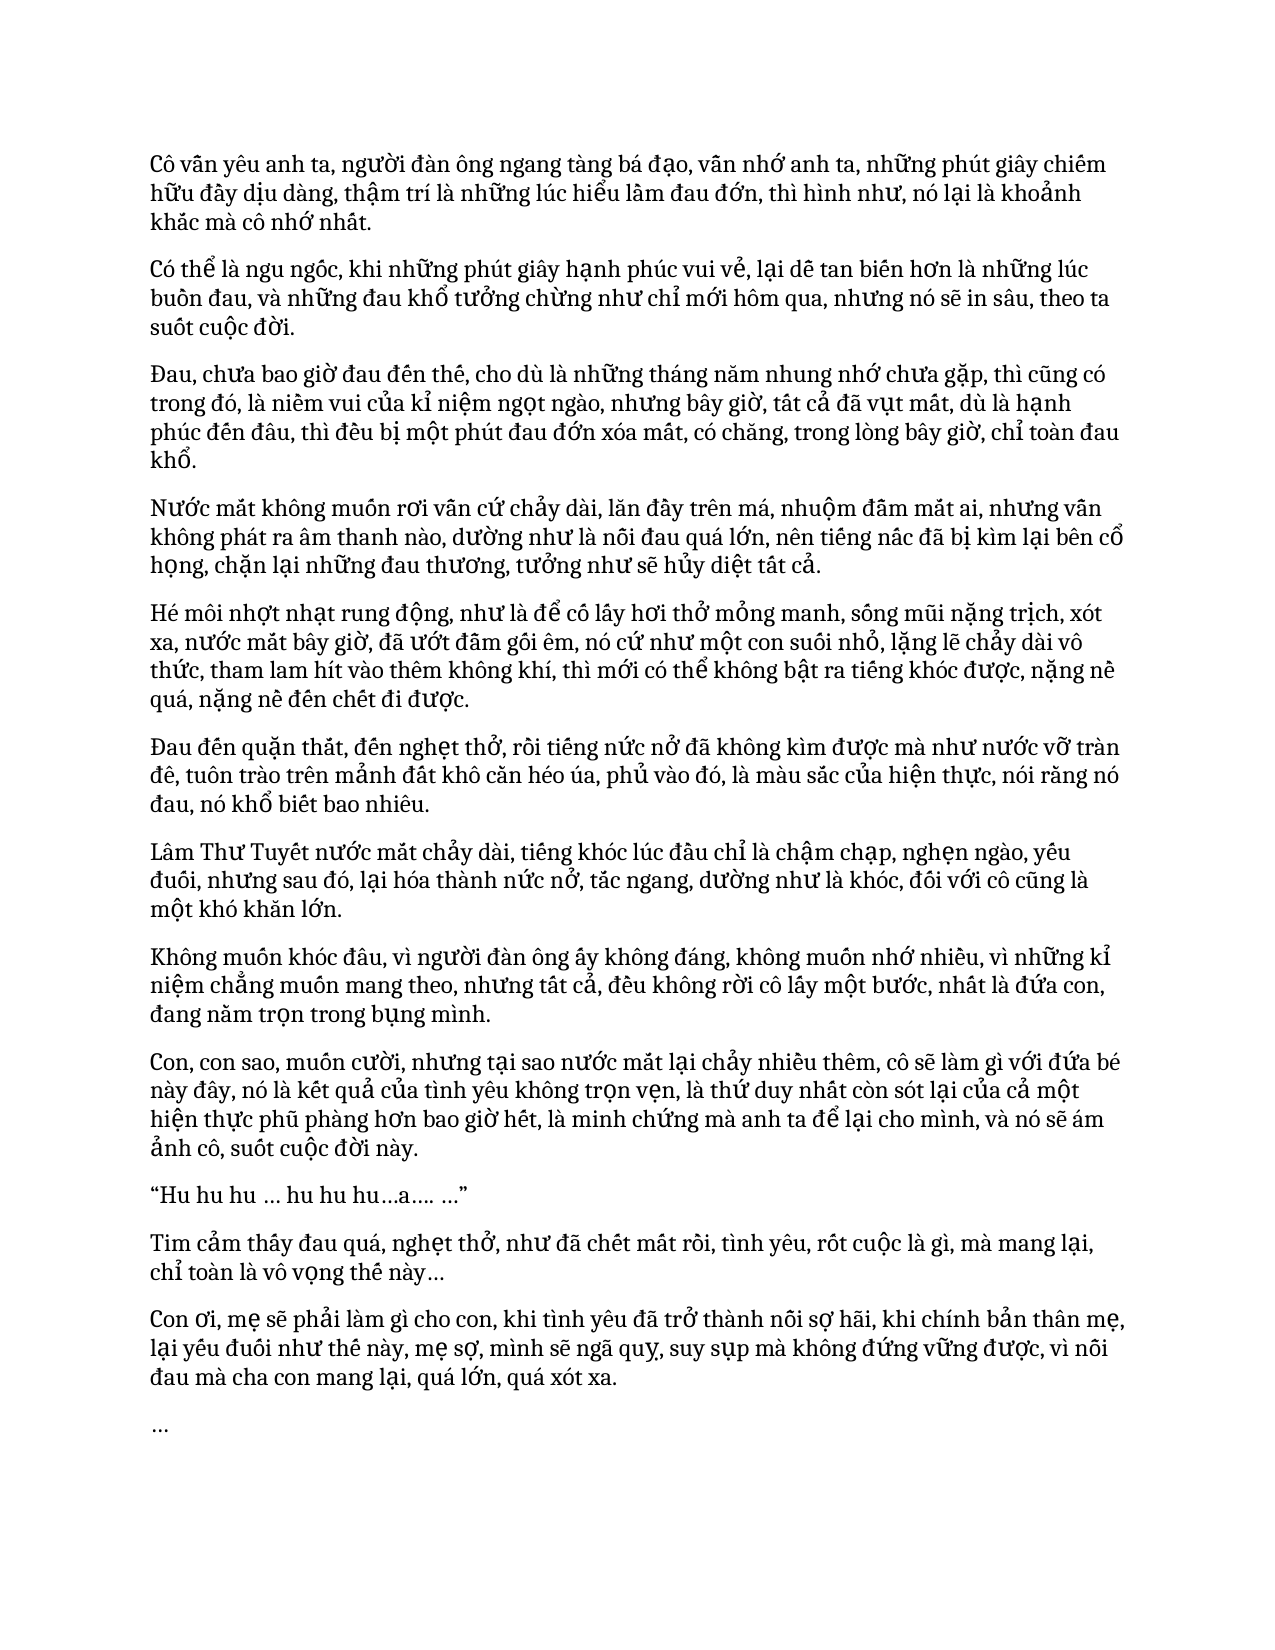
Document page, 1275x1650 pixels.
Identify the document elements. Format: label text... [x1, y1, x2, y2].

text Con ơi, mẹ sẽ phải làm gì cho con, khi tình yêu đã trở thành nỗi sợ hãi, khi chính bản thân mẹ, lại yếu đuối như thế này, mẹ sợ, mình sẽ ngã quỵ, suy sụp mà không đứng vững được, vì nỗi đau mà cha con mang lại, quá lớn, quá xót xa. [150, 1305, 1125, 1391]
text “Hu hu hu … hu hu hu…a…. …” [150, 1181, 1125, 1210]
text Lâm Thư Tuyết nước mắt chảy dài, tiếng khóc lúc đầu chỉ là chậm chạp, nghẹn ngào, yếu đuối, nhưng sau đó, lại hóa thành nức nở, tắc ngang, dường như là khóc, đối với cô cũng là một khó khăn lớn. [150, 837, 1125, 924]
text Không muốn khóc đâu, vì người đàn ông ấy không đáng, không muốn nhớ nhiều, vì những kỉ niệm chẳng muốn mang theo, nhưng tất cả, đều không rời cô lấy một bước, nhất là đứa con, đang nằm trọn trong bụng mình. [150, 942, 1125, 1029]
text Đau, chưa bao giờ đau đến thế, cho dù là những tháng năm nhung nhớ chưa gặp, thì cũng có trong đó, là niềm vui của kỉ niệm ngọt ngào, nhưng bây giờ, tất cả đã vụt mất, dù là hạnh phúc đến đâu, thì đều bị một phút đau đớn xóa mất, có chăng, trong lòng bây giờ, chỉ toàn đau khổ. [150, 360, 1125, 475]
text Nước mắt không muốn rơi vẫn cứ chảy dài, lăn đầy trên má, nhuộm đẫm mắt ai, nhưng vẫn không phát ra âm thanh nào, dường như là nỗi đau quá lớn, nên tiếng nấc đã bị kìm lại bên cổ họng, chặn lại những đau thương, tưởng như sẽ hủy diệt tất cả. [150, 494, 1125, 580]
text Tim cảm thấy đau quá, nghẹt thở, như đã chết mất rồi, tình yêu, rốt cuộc là gì, mà mang lại, chỉ toàn là vô vọng thế này… [150, 1229, 1125, 1286]
text Hé môi nhợt nhạt rung động, như là để cố lấy hơi thở mỏng manh, sống mũi nặng trịch, xót xa, nước mắt bây giờ, đã ướt đẫm gối êm, nó cứ như một con suối nhỏ, lặng lẽ chảy dài vô thức, tham lam hít vào thêm không khí, thì mới có thể không bật ra tiếng khóc được, nặng nề quá, nặng nề đến chết đi được. [150, 599, 1125, 714]
text Có thể là ngu ngốc, khi những phút giây hạnh phúc vui vẻ, lại dễ tan biến hơn là những lúc buồn đau, và những đau khổ tưởng chừng như chỉ mới hôm qua, nhưng nó sẽ in sâu, theo ta suốt cuộc đời. [150, 255, 1125, 341]
text Cô vẫn yêu anh ta, người đàn ông ngang tàng bá đạo, vẫn nhớ anh ta, những phút giây chiếm hữu đầy dịu dàng, thậm trí là những lúc hiểu lầm đau đớn, thì hình như, nó lại là khoảnh khắc mà cô nhớ nhất. [150, 150, 1125, 236]
text Con, con sao, muốn cười, nhưng tại sao nước mắt lại chảy nhiều thêm, cô sẽ làm gì với đứa bé này đây, nó là kết quả của tình yêu không trọn vẹn, là thứ duy nhất còn sót lại của cả một hiện thực phũ phàng hơn bao giờ hết, là minh chứng mà anh ta để lại cho mình, và nó sẽ ám ảnh cô, suốt cuộc đời này. [150, 1047, 1125, 1162]
text … [150, 1410, 1125, 1439]
text Đau đến quặn thắt, đến nghẹt thở, rồi tiếng nức nở đã không kìm được mà như nước vỡ tràn đê, tuôn trào trên mảnh đất khô cằn héo úa, phủ vào đó, là màu sắc của hiện thực, nói rằng nó đau, nó khổ biết bao nhiêu. [150, 732, 1125, 819]
